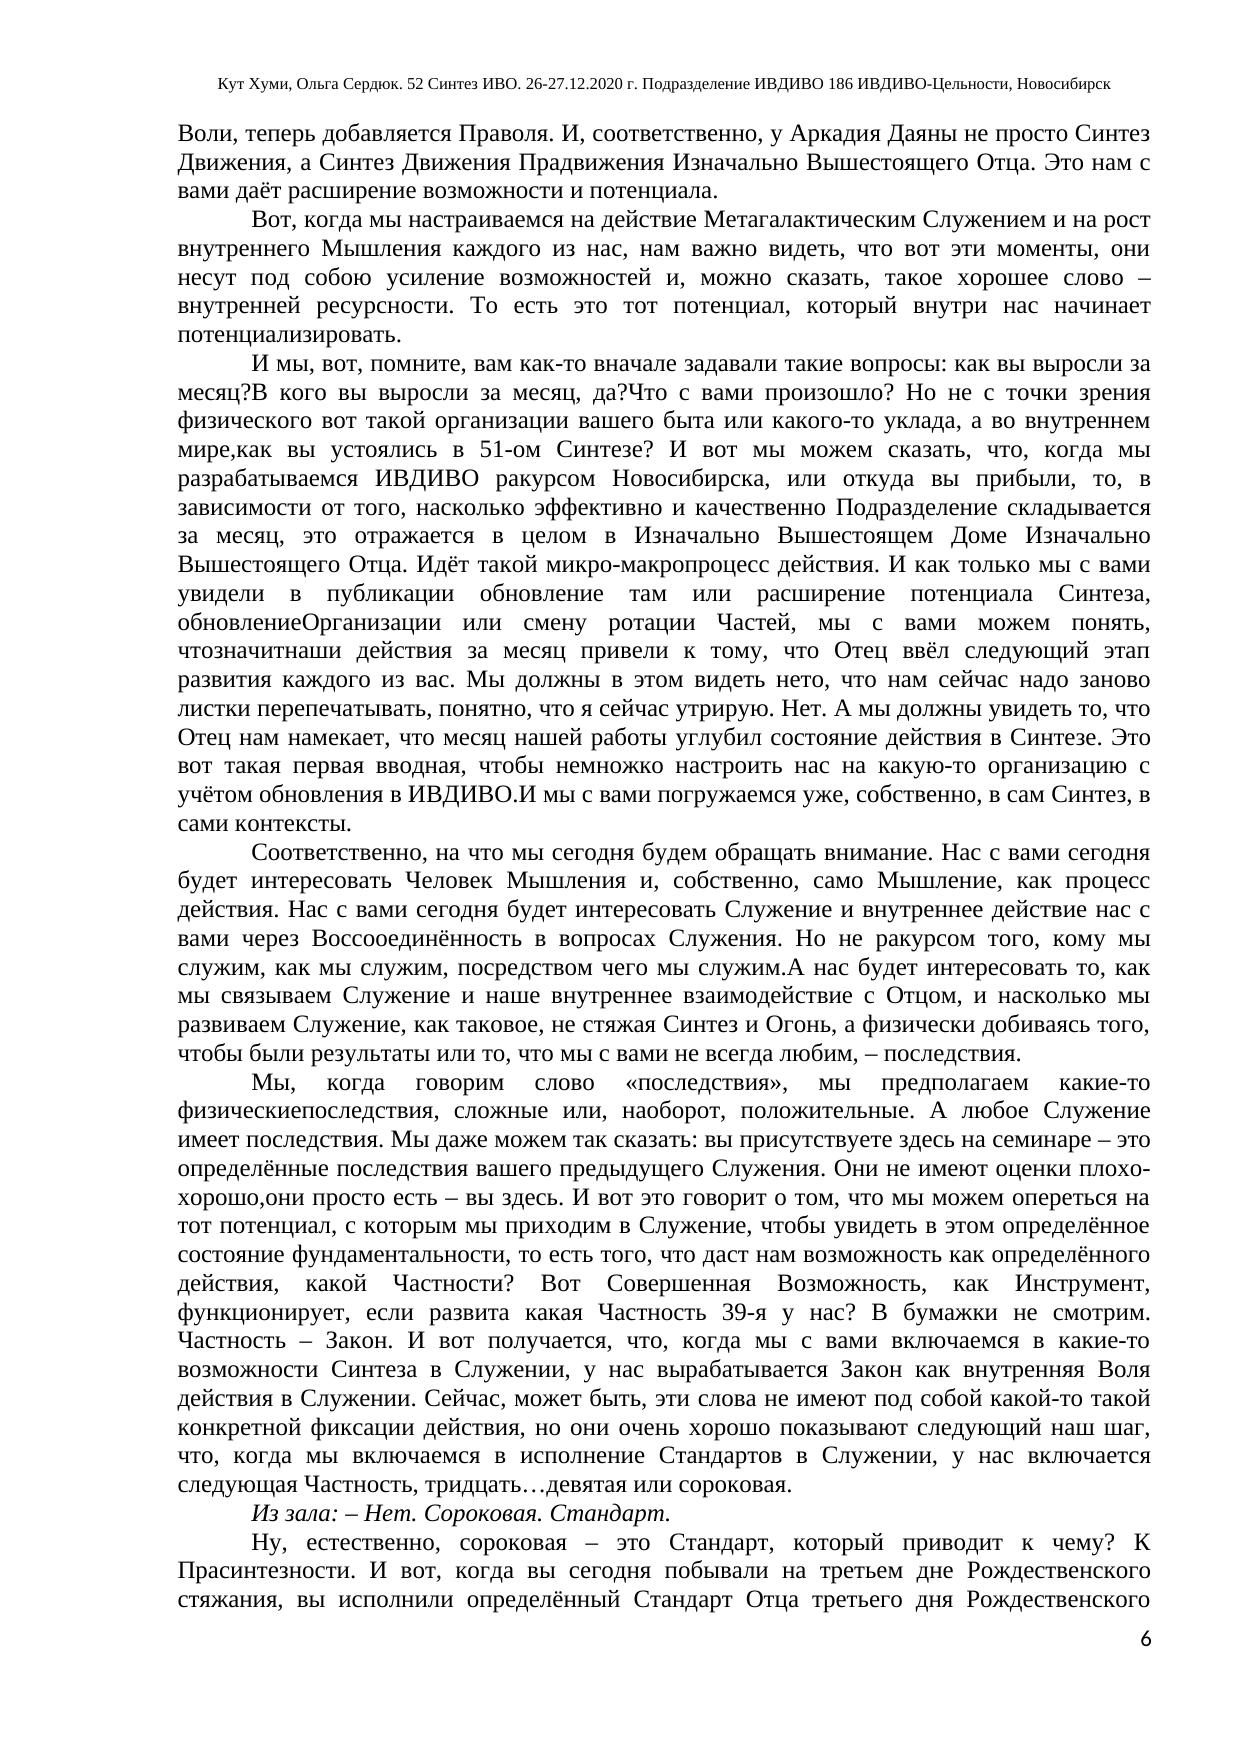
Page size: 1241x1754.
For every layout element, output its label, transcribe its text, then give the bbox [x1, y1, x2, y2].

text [177, 118, 1152, 204]
text И мы, вот, помните, вам как-то вначале задавали такие вопросы: как вы выросли за месяц?В кого вы выросли за месяц, да?Что с вами произошло? Но не с точки зрения физического вот такой организации вашего быта или какого-то уклада, а во внутреннем мире,как вы устоялись в 51-ом Синтезе? И вот мы можем сказать, что, когда мы разрабатываемся ИВДИВО ракурсом Новосибирска, или откуда вы прибыли, то, в зависимости от того, насколько эффективно и качественно Подразделение складывается за месяц, это отражается в целом в Изначально Вышестоящем Доме Изначально Вышестоящего Отца. Идёт такой микро-макропроцесс действия. И как только мы с вами увидели в публикации обновление там или расширение потенциала Синтеза, обновлениеОрганизации или смену ротации Частей, мы с вами можем понять, чтозначитнаши действия за месяц привели к тому, что Отец ввёл следующий этап развития каждого из вас. Мы должны в этом видеть нето, что нам сейчас надо заново листки перепечатывать, понятно, что я сейчас утрирую. Нет. А мы должны увидеть то, что Отец нам намекает, что месяц нашей работы углубил состояние действия в Синтезе. Это вот такая первая вводная, чтобы немножко настроить нас на какую-то организацию с учётом обновления в ИВДИВО.И мы с вами погружаемся уже, собственно, в сам Синтез, в сами контексты. [177, 348, 1152, 837]
text Из зала: – Нет. Сороковая. Стандарт. [177, 1498, 1152, 1527]
text Вот, когда мы настраиваемся на действие Метагалактическим Служением и на рост внутреннего Мышления каждого из нас, нам важно видеть, что вот эти моменты, они несут под собою усиление возможностей и, можно сказать, такое хорошее слово – внутренней ресурсности. То есть это тот потенциал, который внутри нас начинает потенциализировать. [177, 204, 1152, 348]
text Мы, когда говорим слово «последствия», мы предполагаем какие-то физическиепоследствия, сложные или, наоборот, положительные. А любое Служение имеет последствия. Мы даже можем так сказать: вы присутствуете здесь на семинаре – это определённые последствия вашего предыдущего Служения. Они не имеют оценки плохо-хорошо,они просто есть – вы здесь. И вот это говорит о том, что мы можем опереться на тот потенциал, с которым мы приходим в Служение, чтобы увидеть в этом определённое состояние фундаментальности, то есть того, что даст нам возможность как определённого действия, какой Частности? Вот Совершенная Возможность, как Инструмент, функционирует, если развита какая Частность 39-я у нас? В бумажки не смотрим. Частность – Закон. И вот получается, что, когда мы с вами включаемся в какие-то возможности Синтеза в Служении, у нас вырабатывается Закон как внутренняя Воля действия в Служении. Сейчас, может быть, эти слова не имеют под собой какой-то такой конкретной фиксации действия, но они очень хорошо показывают следующий наш шаг, что, когда мы включаемся в исполнение Стандартов в Служении, у нас включается следующая Частность, тридцать…девятая или сороковая. [177, 1067, 1152, 1498]
text Соответственно, на что мы сегодня будем обращать внимание. Нас с вами сегодня будет интересовать Человек Мышления и, собственно, само Мышление, как процесс действия. Нас с вами сегодня будет интересовать Служение и внутреннее действие нас с вами через Воссооединённость в вопросах Служения. Но не ракурсом того, кому мы служим, как мы служим, посредством чего мы служим.А нас будет интересовать то, как мы связываем Служение и наше внутреннее взаимодействие с Отцом, и насколько мы развиваем Служение, как таковое, не стяжая Синтез и Огонь, а физически добиваясь того, чтобы были результаты или то, что мы с вами не всегда любим, – последствия. [177, 837, 1152, 1067]
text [177, 1527, 1152, 1613]
